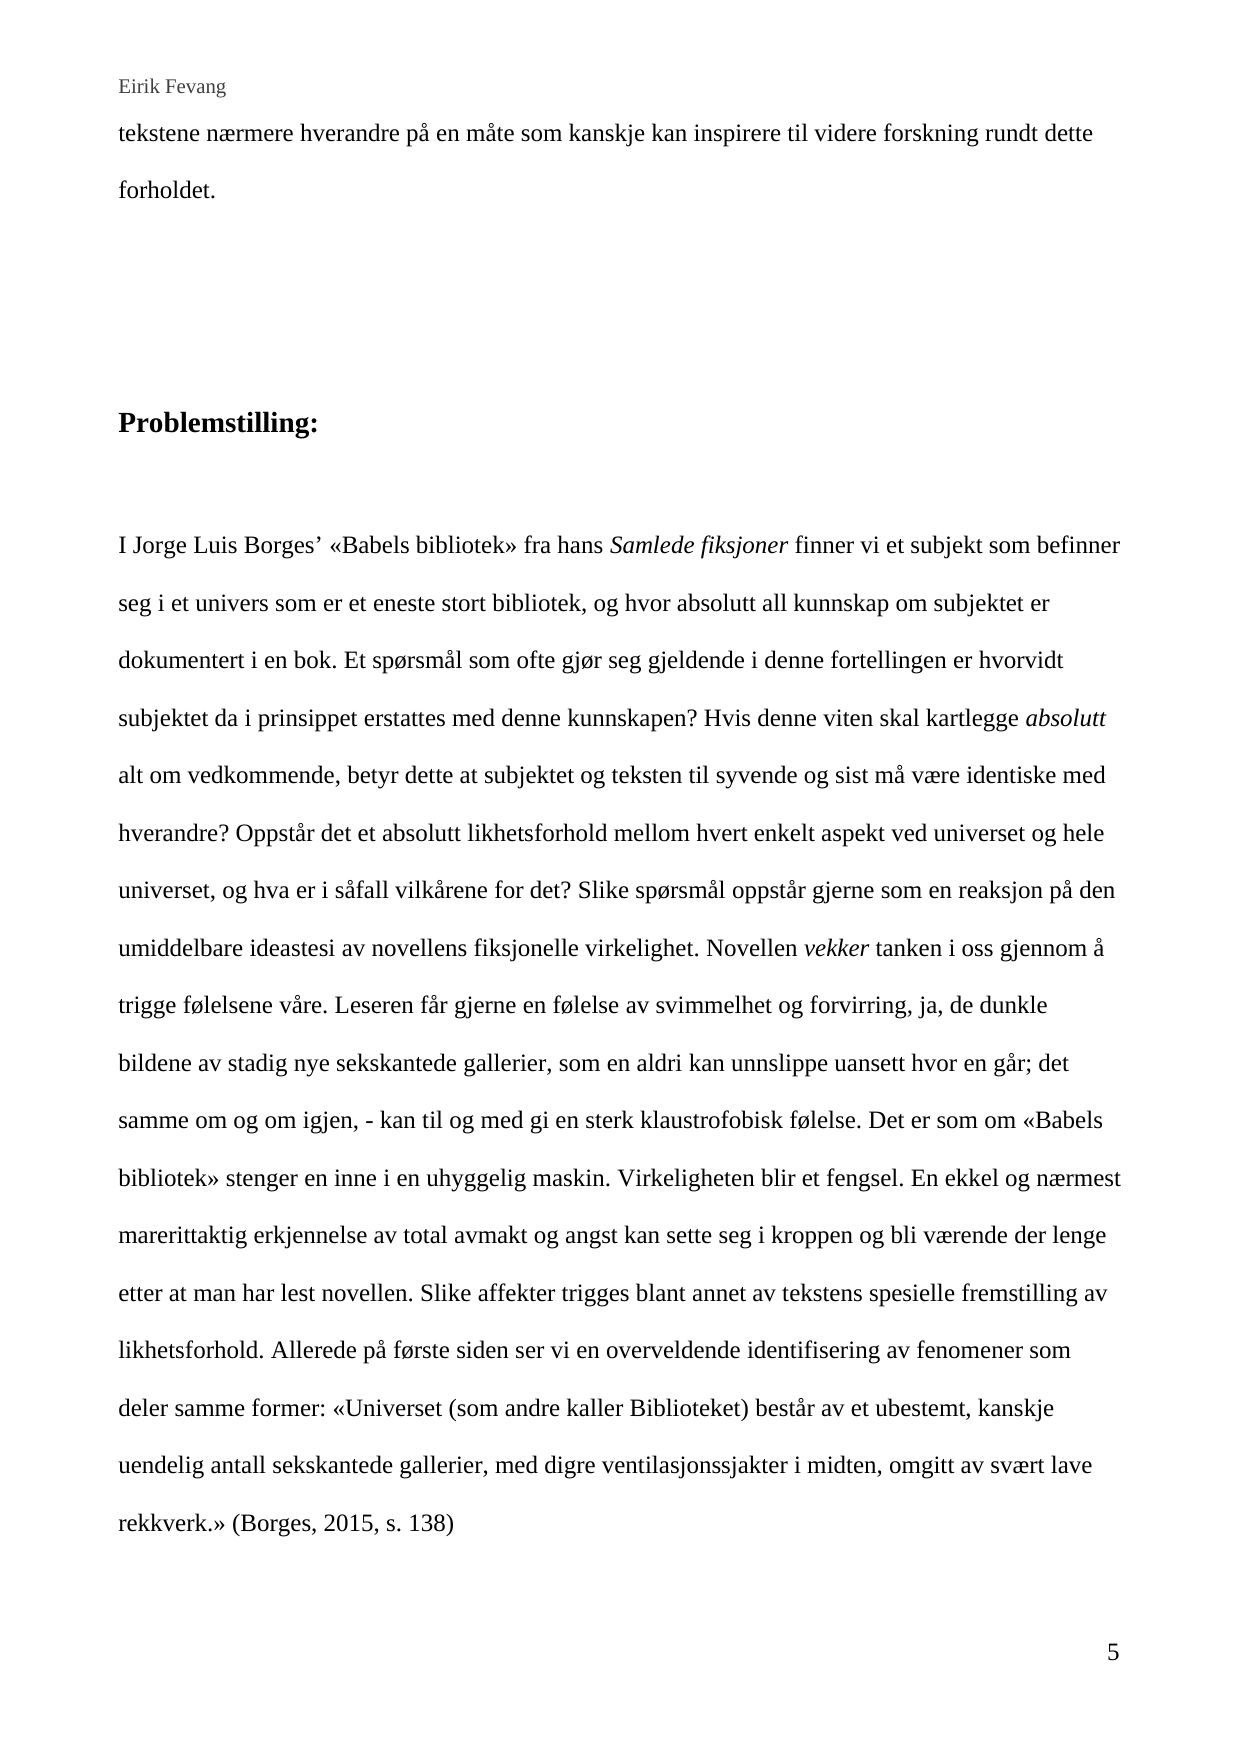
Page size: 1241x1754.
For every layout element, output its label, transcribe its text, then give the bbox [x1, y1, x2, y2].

text Problemstilling: [118, 406, 1122, 439]
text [118, 118, 1122, 204]
text I Jorge Luis Borges’ «Babels bibliotek» fra hans Samlede fiksjoner finner vi et subjekt som befinner seg i et univers som er et eneste stort bibliotek, og hvor absolutt all kunnskap om subjektet er dokumentert i en bok. Et spørsmål som ofte gjør seg gjeldende i denne fortellingen er hvorvidt subjektet da i prinsippet erstattes med denne kunnskapen? Hvis denne viten skal kartlegge absolutt alt om vedkommende, betyr dette at subjektet og teksten til syvende og sist må være identiske med hverandre? Oppstår det et absolutt likhetsforhold mellom hvert enkelt aspekt ved universet og hele universet, og hva er i såfall vilkårene for det? Slike spørsmål oppstår gjerne som en reaksjon på den umiddelbare ideastesi av novellens fiksjonelle virkelighet. Novellen vekker tanken i oss gjennom å trigge følelsene våre. Leseren får gjerne en følelse av svimmelhet og forvirring, ja, de dunkle bildene av stadig nye sekskantede gallerier, som en aldri kan unnslippe uansett hvor en går; det samme om og om igjen, - kan til og med gi en sterk klaustrofobisk følelse. Det er som om «Babels bibliotek» stenger en inne i en uhyggelig maskin. Virkeligheten blir et fengsel. En ekkel og nærmest marerittaktig erkjennelse av total avmakt og angst kan sette seg i kroppen og bli værende der lenge etter at man har lest novellen. Slike affekter trigges blant annet av tekstens spesielle fremstilling av likhetsforhold. Allerede på første siden ser vi en overveldende identifisering av fenomener som deler samme former: «Universet (som andre kaller Biblioteket) består av et ubestemt, kanskje uendelig antall sekskantede gallerier, med digre ventilasjonssjakter i midten, omgitt av svært lave rekkverk.» (Borges, 2015, s. 138) [118, 530, 1122, 1536]
